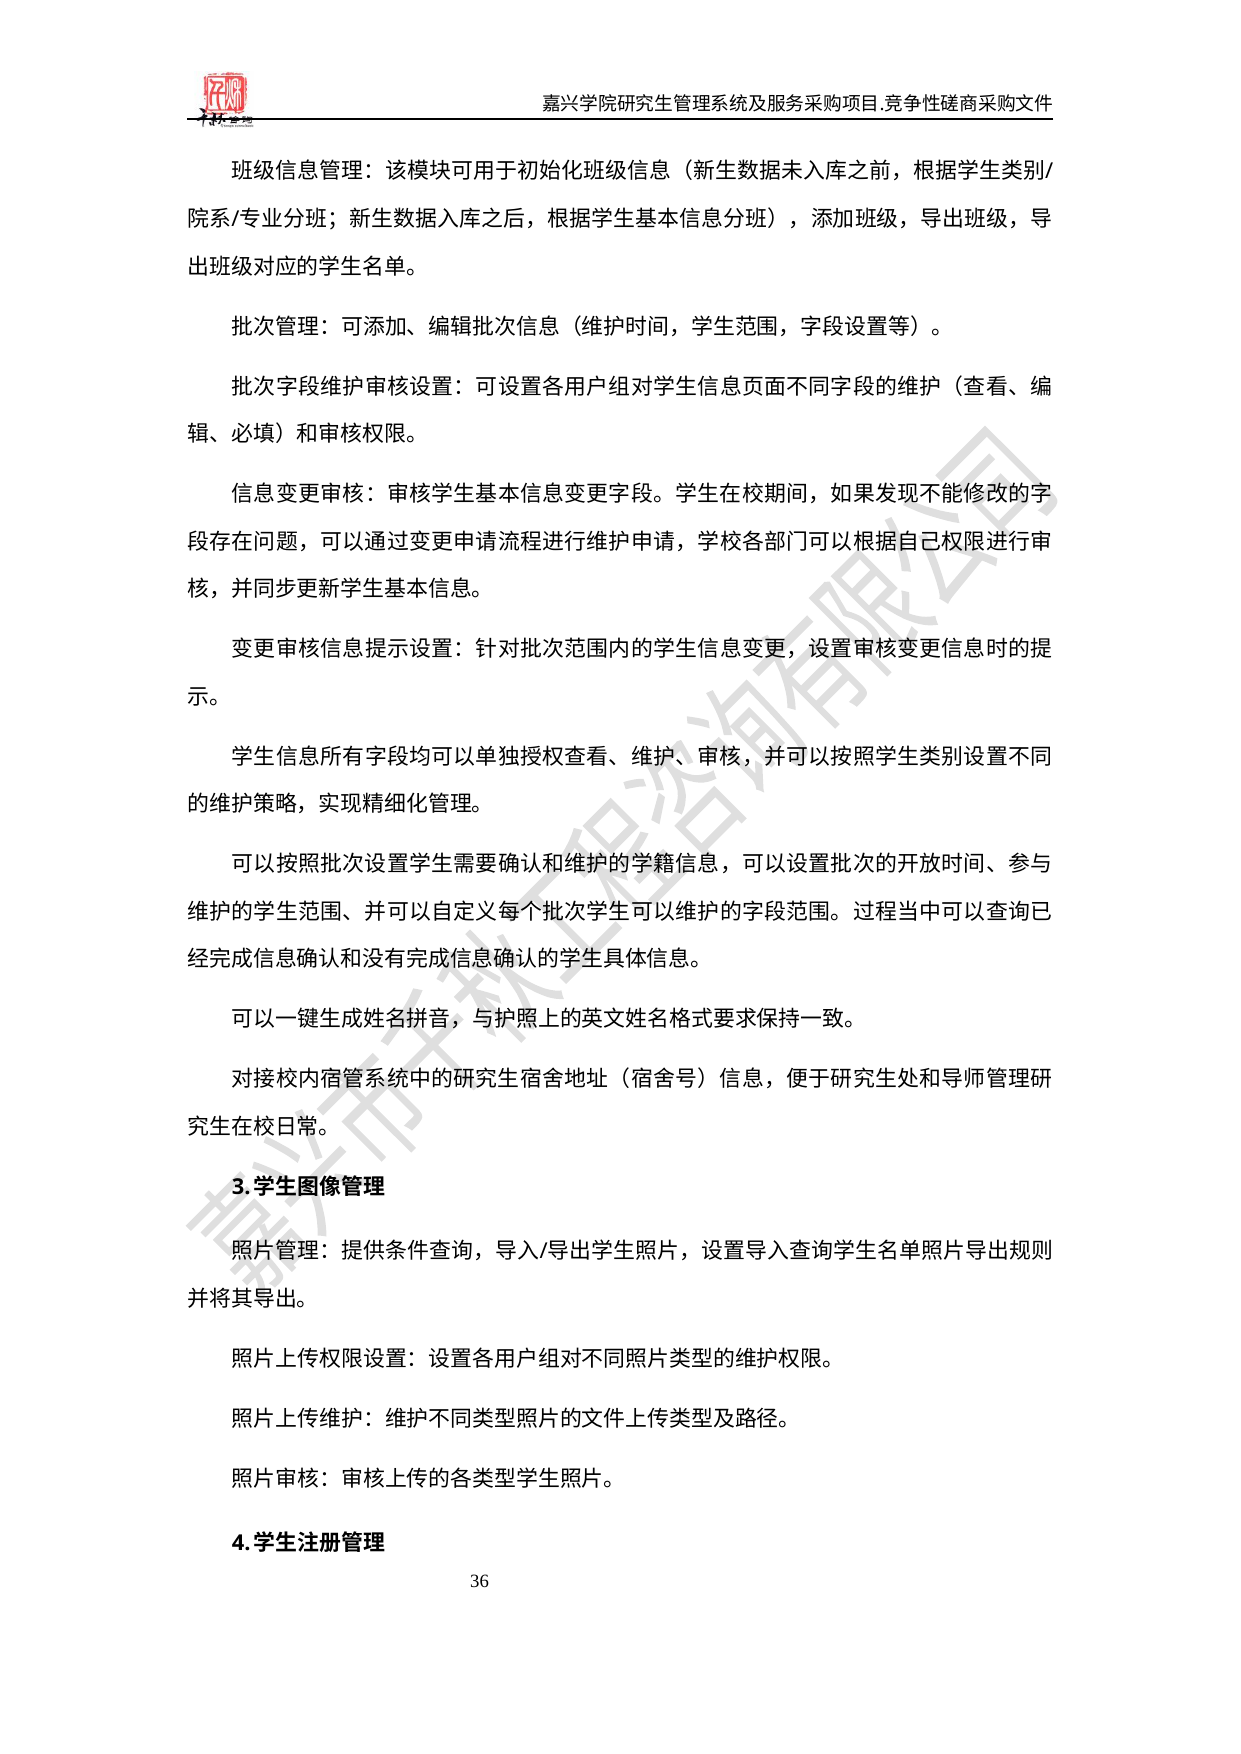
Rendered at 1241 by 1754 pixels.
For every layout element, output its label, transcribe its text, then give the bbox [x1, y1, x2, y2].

list 学生图像管理 [187, 1169, 1053, 1201]
text 照片管理：提供条件查询，导入/导出学生照片，设置导入查询学生名单照片导出规则并将其导出。 [187, 1233, 1053, 1312]
text 照片上传权限设置：设置各用户组对不同照片类型的维护权限。 [187, 1341, 1053, 1372]
text 可以按照批次设置学生需要确认和维护的学籍信息，可以设置批次的开放时间、参与维护的学生范围、并可以自定义每个批次学生可以维护的字段范围。过程当中可以查询已经完成信息确认和没有完成信息确认的学生具体信息。 [187, 846, 1053, 973]
text 对接校内宿管系统中的研究生宿舍地址（宿舍号）信息，便于研究生处和导师管理研究生在校日常。 [187, 1061, 1053, 1140]
picture [194, 71, 254, 118]
text 批次管理：可添加、编辑批次信息（维护时间，学生范围，字段设置等）。 [187, 309, 1053, 340]
text 照片上传维护：维护不同类型照片的文件上传类型及路径。 [187, 1401, 1053, 1432]
list 照片审核：审核上传的各类型学生照片。 [187, 1461, 1053, 1492]
list 学生注册管理 [187, 1525, 1053, 1557]
text 班级信息管理：该模块可用于初始化班级信息（新生数据未入库之前，根据学生类别/院系/专业分班；新生数据入库之后，根据学生基本信息分班），添加班级，导出班级，导出班级对应的学生名单。 [187, 153, 1053, 280]
text 批次字段维护审核设置：可设置各用户组对学生信息页面不同字段的维护（查看、编辑、必填）和审核权限。 [187, 369, 1053, 448]
text 可以一键生成姓名拼音，与护照上的英文姓名格式要求保持一致。 [187, 1001, 1053, 1033]
picture [194, 120, 254, 128]
text 学生信息所有字段均可以单独授权查看、维护、审核，并可以按照学生类别设置不同的维护策略，实现精细化管理。 [187, 739, 1053, 818]
text 变更审核信息提示设置：针对批次范围内的学生信息变更，设置审核变更信息时的提示。 [187, 631, 1053, 710]
text 信息变更审核：审核学生基本信息变更字段。学生在校期间，如果发现不能修改的字段存在问题，可以通过变更申请流程进行维护申请，学校各部门可以根据自己权限进行审核，并同步更新学生基本信息。 [187, 476, 1053, 603]
